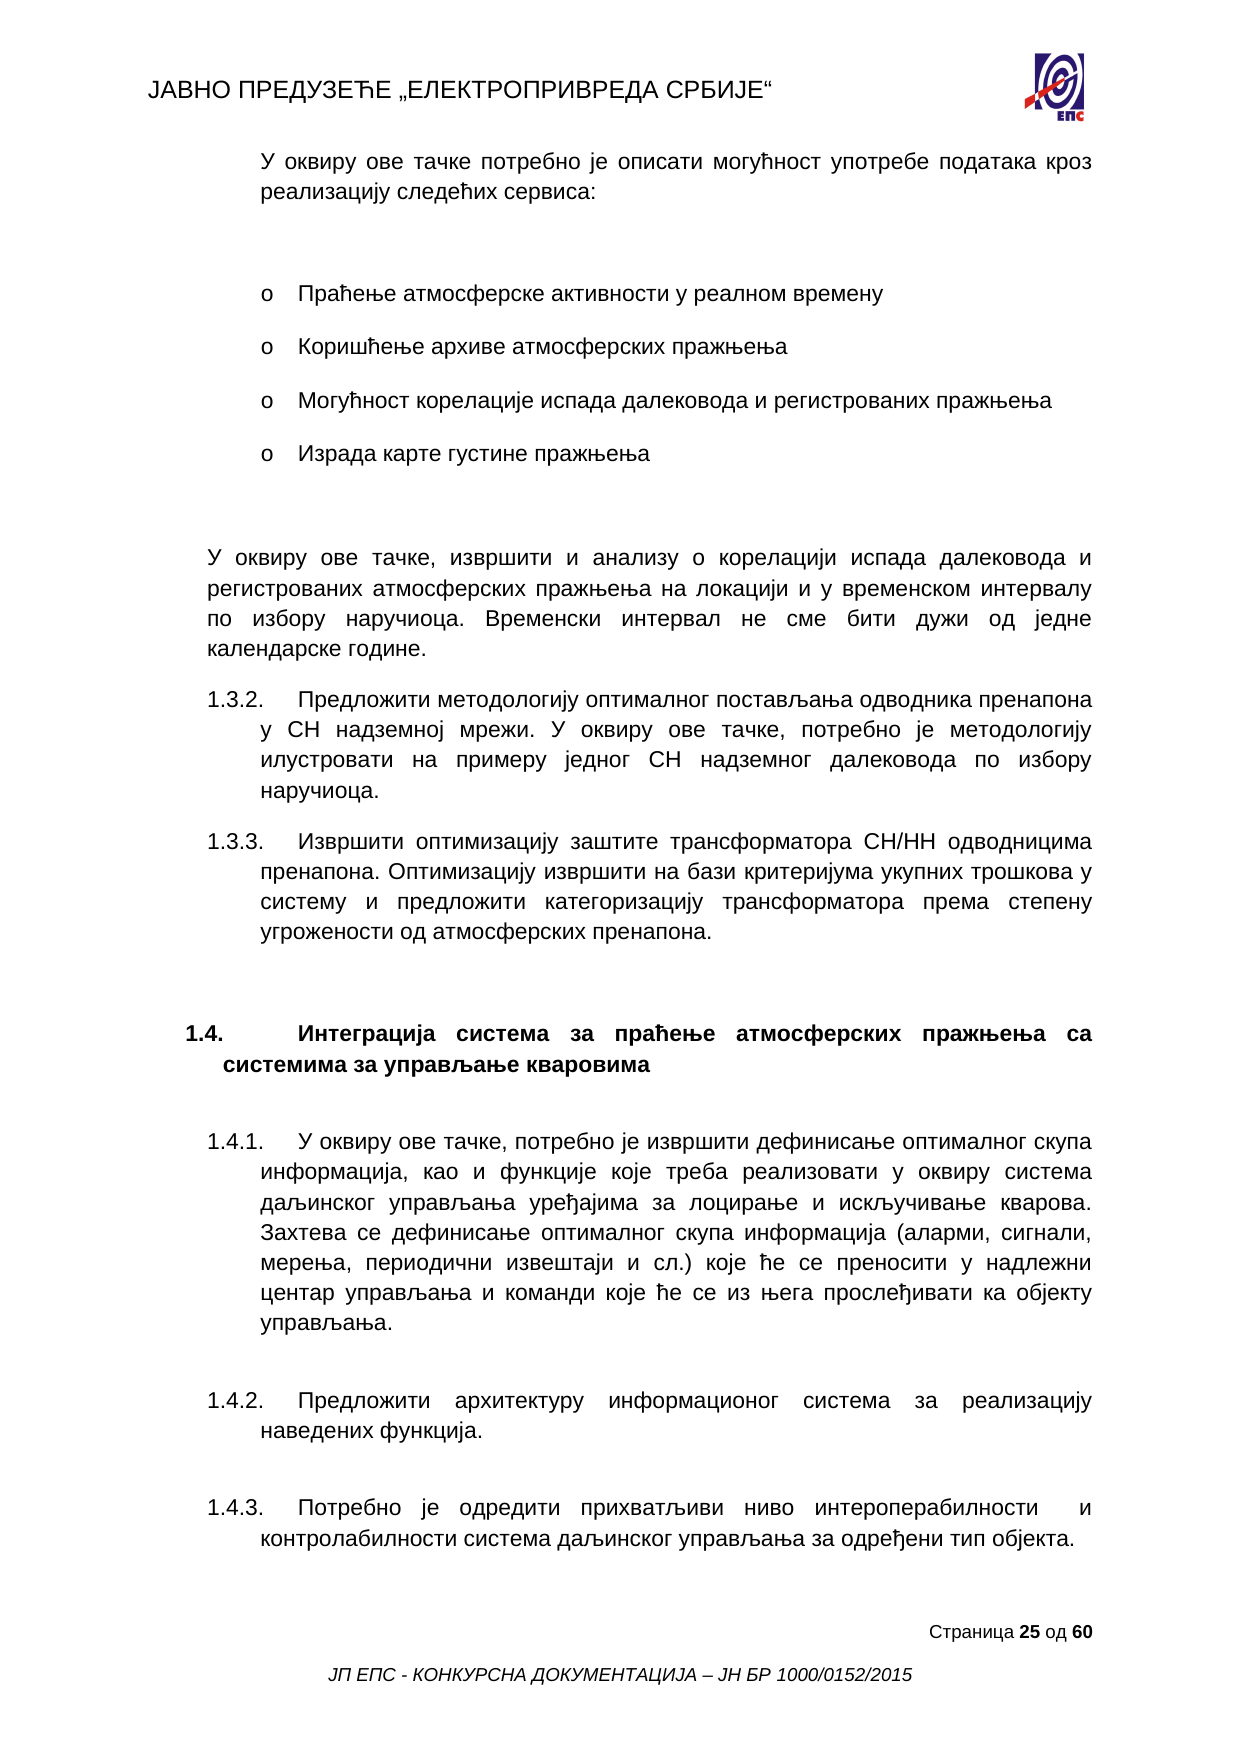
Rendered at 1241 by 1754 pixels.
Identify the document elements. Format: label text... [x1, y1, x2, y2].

list Праћење атмосферске активности у реалном времену [260, 280, 1092, 308]
list Извршити оптимизацију заштите трансформатора СН/НН одводницима пренапона. Оптимизацију извршити на бази критеријума укупних трошкова у систему и предложити категоризацију трансформатора према степену угрожености од атмосферских пренапона. [207, 828, 1092, 945]
list Могућност корелације испада далековода и регистрованих пражњења [260, 387, 1092, 415]
list Предложити архитектуру информационог система за реализацију наведених функција. [207, 1387, 1092, 1443]
text У оквиру ове тачке, извршити и анализу о корелацији испада далековода и регистрованих атмосферских пражњења на локацији и у временском интервалу по избору наручиоца. Временски интервал не сме бити дужи од једне календарске године. [207, 544, 1092, 661]
list Коришћење архиве атмосферских пражњења [260, 333, 1092, 362]
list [207, 148, 1092, 204]
list Израда карте густине пражњења [260, 440, 1092, 468]
list Потребно је одредити прихватљиви ниво интероперабилности и контролабилности система даљинског управљања за одређени тип објекта. [207, 1494, 1092, 1551]
picture [1017, 49, 1092, 128]
list У оквиру ове тачке, потребно је извршити дефинисање оптималног скупа информација, као и функције које треба реализовати у оквиру система даљинског управљања уређајима за лоцирање и искључивање кварова. Захтева се дефинисање оптималног скупа информација (аларми, сигнали, мерења, периодични извештаји и сл.) које ће се преносити у надлежни центар управљања и команди које ће се из њега прослеђивати ка објекту управљања. [207, 1128, 1092, 1336]
list Интеграција система за праћење атмосферских пражњења са системима за управљање кваровима [185, 1020, 1092, 1077]
list Предложити методологију оптималног постављања одводника пренапона у СН надземној мрежи. У оквиру ове тачке, потребно је методологију илустровати на примеру једног СН надземног далековода по избору наручиоца. [207, 686, 1092, 803]
